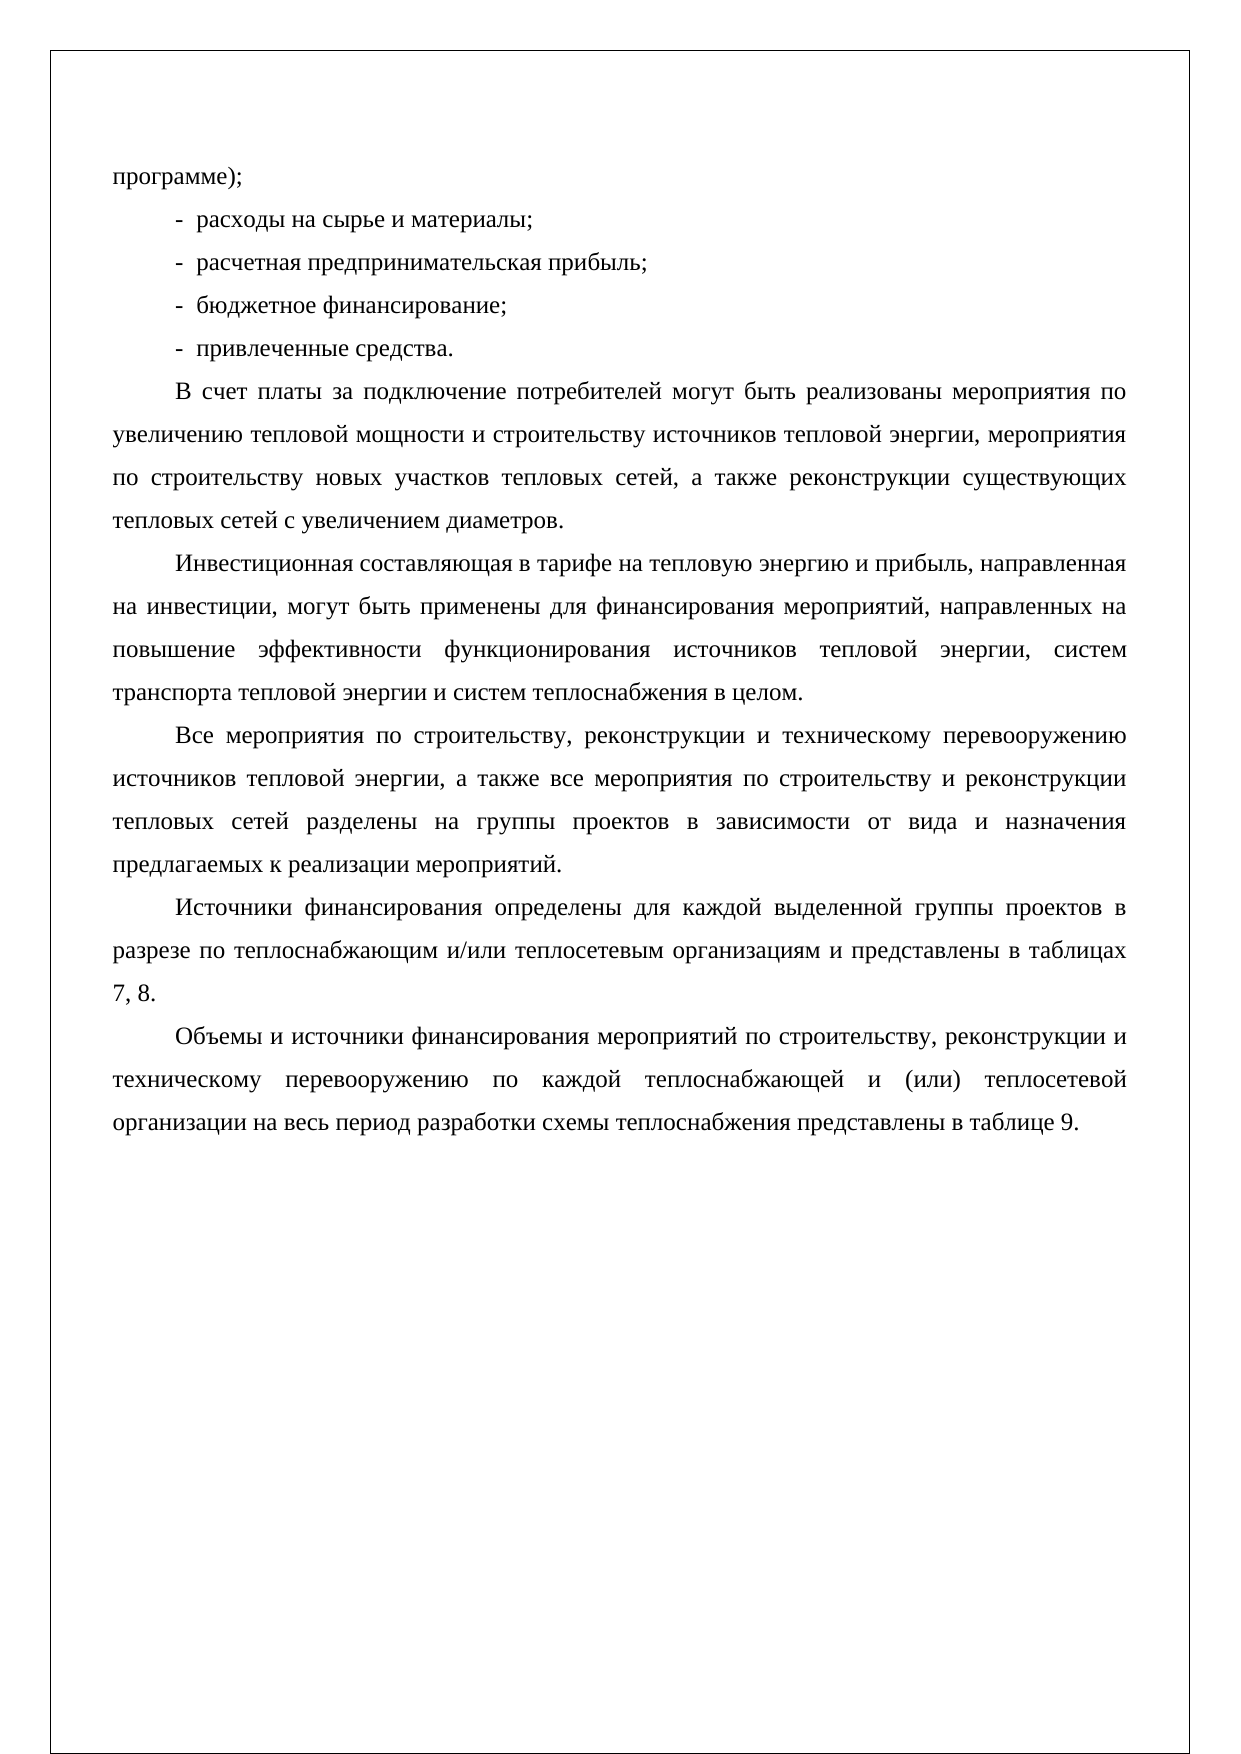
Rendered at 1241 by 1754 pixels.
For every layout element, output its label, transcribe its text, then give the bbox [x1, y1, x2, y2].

text В счет платы за подключение потребителей могут быть реализованы мероприятия по увеличению тепловой мощности и строительству источников тепловой энергии, мероприятия по строительству новых участков тепловых сетей, а также реконструкции существующих тепловых сетей с увеличением диаметров. [112, 365, 1128, 537]
list бюджетное финансирование; [112, 279, 1128, 322]
text Объемы и источники финансирования мероприятий по строительству, реконструкции и техническому перевооружению по каждой теплоснабжающей и (или) теплосетевой организации на весь период разработки схемы теплоснабжения представлены в таблице 9. [112, 1010, 1128, 1139]
list расходы на сырье и материалы; [112, 193, 1128, 236]
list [112, 150, 1128, 193]
text Источники финансирования определены для каждой выделенной группы проектов в разрезе по теплоснабжающим и/или теплосетевым организациям и представлены в таблицах 7, 8. [112, 881, 1128, 1010]
list расчетная предпринимательская прибыль; [112, 236, 1128, 279]
text Инвестиционная составляющая в тарифе на тепловую энергию и прибыль, направленная на инвестиции, могут быть применены для финансирования мероприятий, направленных на повышение эффективности функционирования источников тепловой энергии, систем транспорта тепловой энергии и систем теплоснабжения в целом. [112, 537, 1128, 709]
text Все мероприятия по строительству, реконструкции и техническому перевооружению источников тепловой энергии, а также все мероприятия по строительству и реконструкции тепловых сетей разделены на группы проектов в зависимости от вида и назначения предлагаемых к реализации мероприятий. [112, 709, 1128, 881]
list привлеченные средства. [112, 322, 1128, 365]
